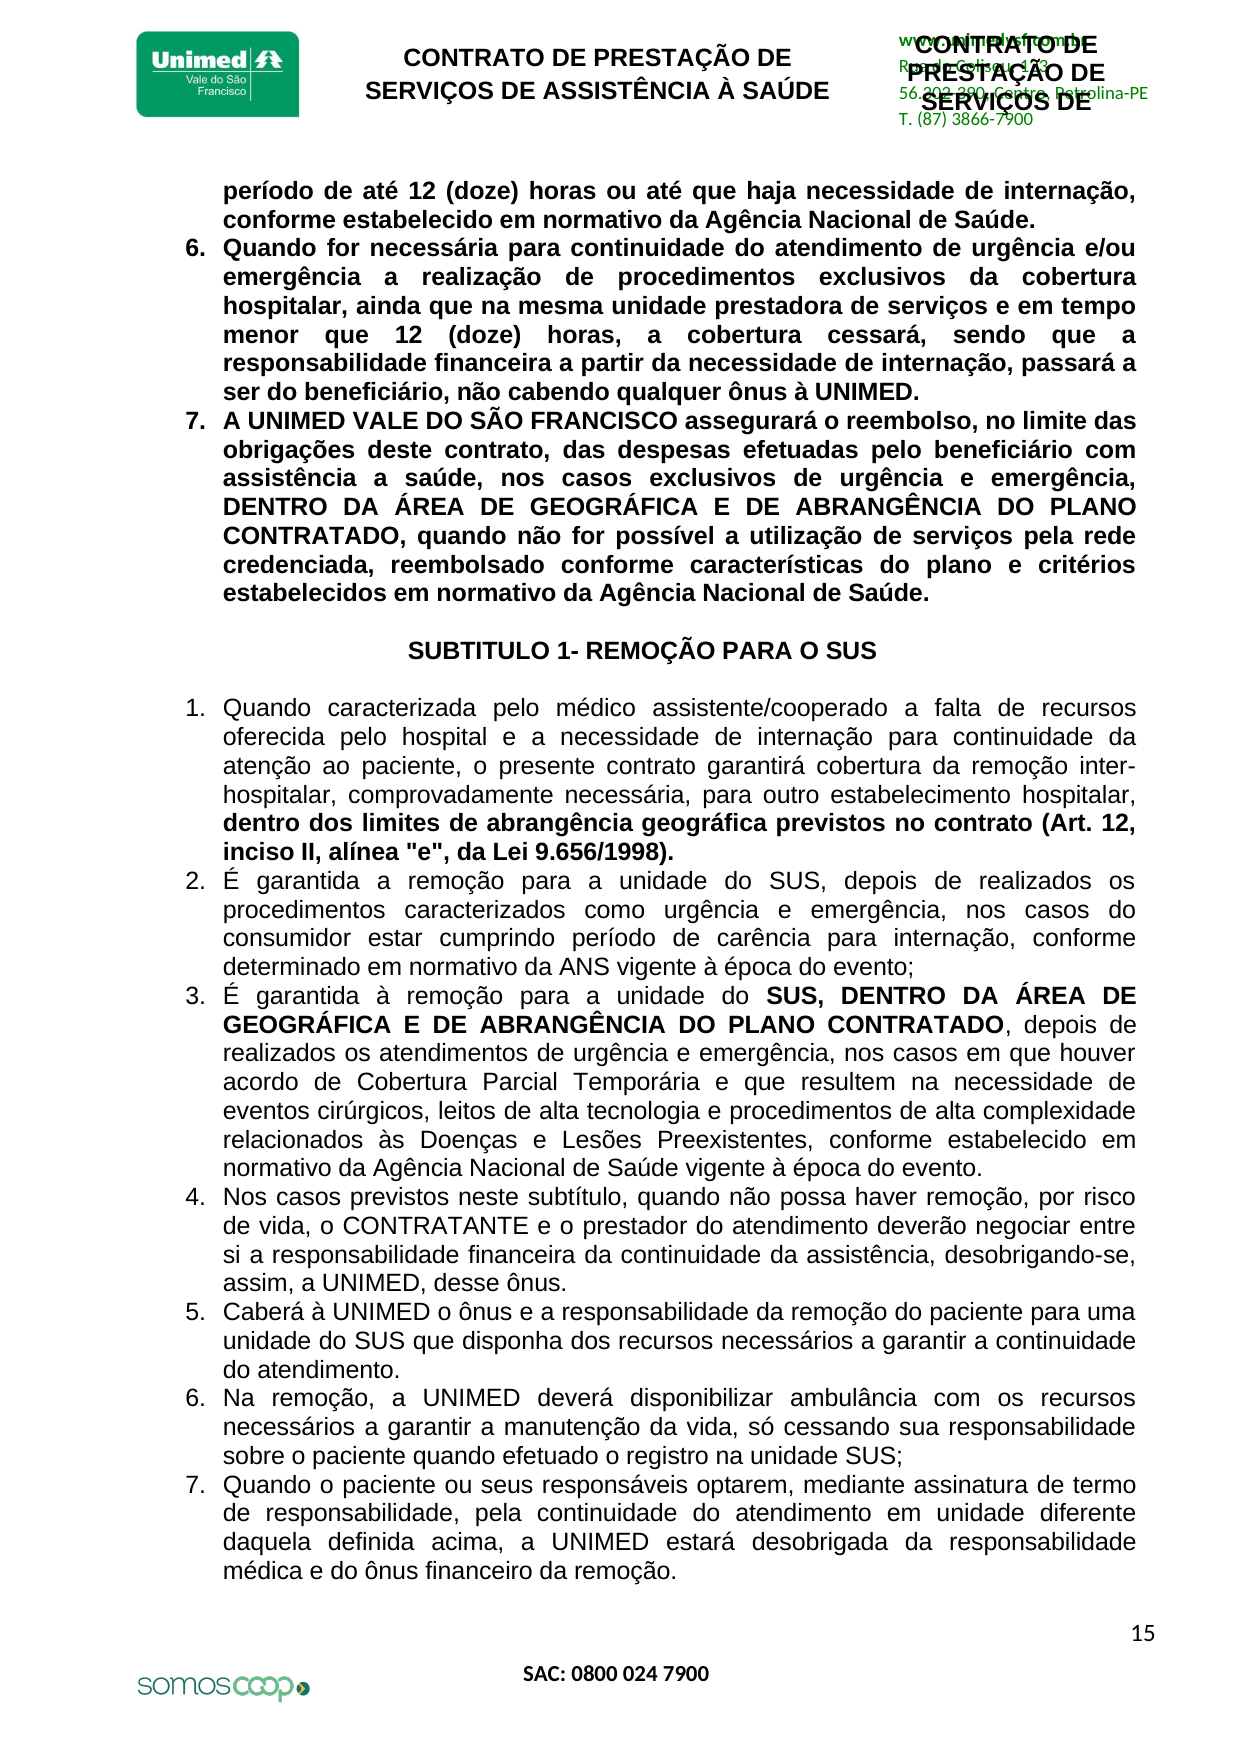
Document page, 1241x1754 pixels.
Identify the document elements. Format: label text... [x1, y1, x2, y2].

list Quando for necessária para continuidade do atendimento de urgência e/ou emergência a realização de procedimentos exclusivos da cobertura hospitalar, ainda que na mesma unidade prestadora de serviços e em tempo menor que 12 (doze) horas, a cobertura cessará, sendo que a responsabilidade financeira a partir da necessidade de internação, passará a ser do beneficiário, não cabendo qualquer ônus à UNIMED. [185, 233, 1137, 406]
list Na remoção, a UNIMED deverá disponibilizar ambulância com os recursos necessários a garantir a manutenção da vida, só cessando sua responsabilidade sobre o paciente quando efetuado o registro na unidade SUS; [185, 1383, 1137, 1469]
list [185, 176, 1137, 233]
picture [134, 29, 301, 119]
picture [114, 1647, 333, 1726]
list A UNIMED VALE DO SÃO FRANCISCO assegurará o reembolso, no limite das obrigações deste contrato, das despesas efetuadas pelo beneficiário com assistência a saúde, nos casos exclusivos de urgência e emergência, DENTRO DA ÁREA DE GEOGRÁFICA E DE ABRANGÊNCIA DO PLANO CONTRATADO, quando não for possível a utilização de serviços pela rede credenciada, reembolsado conforme características do plano e critérios estabelecidos em normativo da Agência Nacional de Saúde. [185, 406, 1137, 607]
list Caberá à UNIMED o ônus e a responsabilidade da remoção do paciente para uma unidade do SUS que disponha dos recursos necessários a garantir a continuidade do atendimento. [185, 1297, 1137, 1383]
list É garantida a remoção para a unidade do SUS, depois de realizados os procedimentos caracterizados como urgência e emergência, nos casos do consumidor estar cumprindo período de carência para internação, conforme determinado em normativo da ANS vigente à época do evento; [185, 866, 1137, 981]
list Quando o paciente ou seus responsáveis optarem, mediante assinatura de termo de responsabilidade, pela continuidade do atendimento em unidade diferente daquela definida acima, a UNIMED estará desobrigada da responsabilidade médica e do ônus financeiro da remoção. [185, 1469, 1137, 1584]
text SUBTITULO 1- REMOÇÃO PARA O SUS [148, 636, 1137, 664]
list Nos casos previstos neste subtítulo, quando não possa haver remoção, por risco de vida, o CONTRATANTE e o prestador do atendimento deverão negociar entre si a responsabilidade financeira da continuidade da assistência, desobrigando-se, assim, a UNIMED, desse ônus. [185, 1182, 1137, 1297]
list É garantida à remoção para a unidade do SUS, DENTRO DA ÁREA DE GEOGRÁFICA E DE ABRANGÊNCIA DO PLANO CONTRATADO, depois de realizados os atendimentos de urgência e emergência, nos casos em que houver acordo de Cobertura Parcial Temporária e que resultem na necessidade de eventos cirúrgicos, leitos de alta tecnologia e procedimentos de alta complexidade relacionados às Doenças e Lesões Preexistentes, conforme estabelecido em normativo da Agência Nacional de Saúde vigente à época do evento. [185, 981, 1137, 1182]
list Quando caracterizada pelo médico assistente/cooperado a falta de recursos oferecida pelo hospital e a necessidade de internação para continuidade da atenção ao paciente, o presente contrato garantirá cobertura da remoção inter-hospitalar, comprovadamente necessária, para outro estabelecimento hospitalar, dentro dos limites de abrangência geográfica previstos no contrato (Art. 12, inciso II, alínea "e", da Lei 9.656/1998). [185, 693, 1137, 866]
